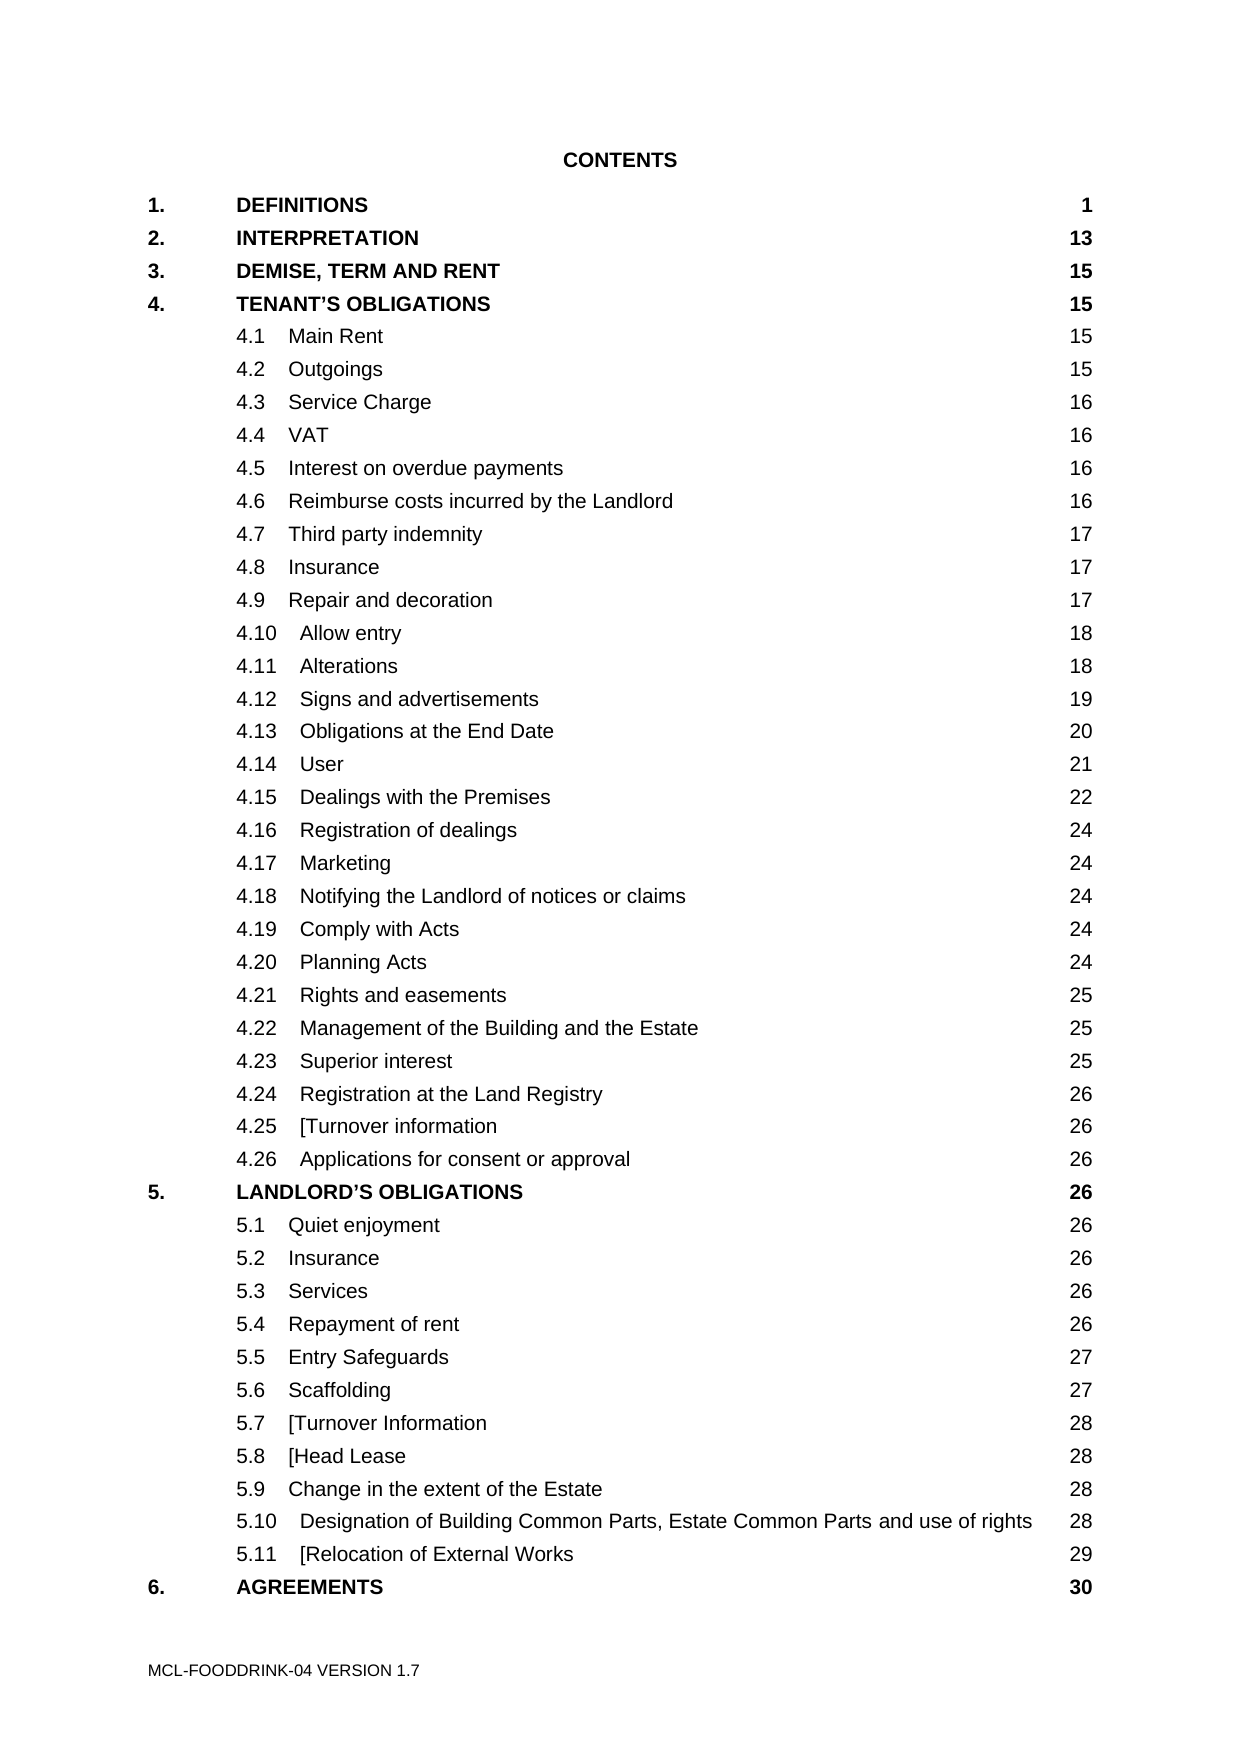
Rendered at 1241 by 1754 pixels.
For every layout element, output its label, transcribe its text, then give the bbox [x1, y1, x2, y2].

text 4.18 Notifying the Landlord of notices or claims 24 [236, 884, 1093, 908]
text 4.10 Allow entry 18 [236, 621, 1093, 644]
text 5. LANDLORD’S OBLIGATIONS 26 [148, 1180, 1093, 1204]
text 3. DEMISE, TERM AND RENT 15 [148, 258, 1093, 282]
text 4.23 Superior interest 25 [236, 1048, 1093, 1072]
text 5.3 Services 26 [236, 1279, 1093, 1303]
text 4.21 Rights and easements 25 [236, 983, 1093, 1007]
text 4.2 Outgoings 15 [236, 357, 1093, 381]
text 4. TENANT’S OBLIGATIONS 15 [148, 291, 1093, 315]
text 4.24 Registration at the Land Registry 26 [236, 1081, 1093, 1105]
text 4.6 Reimburse costs incurred by the Landlord 16 [236, 489, 1093, 513]
text 4.4 VAT 16 [236, 423, 1093, 447]
text 5.7 [Turnover Information 28 [236, 1411, 1093, 1434]
text 4.15 Dealings with the Premises 22 [236, 785, 1093, 809]
text 4.20 Planning Acts 24 [236, 950, 1093, 974]
text 4.1 Main Rent 15 [236, 324, 1093, 348]
text 4.8 Insurance 17 [236, 555, 1093, 579]
text 5.8 [Head Lease 28 [236, 1443, 1093, 1467]
text 4.12 Signs and advertisements 19 [236, 686, 1093, 710]
text 5.11 [Relocation of External Works 29 [236, 1542, 1093, 1566]
text 5.1 Quiet enjoyment 26 [236, 1213, 1093, 1237]
text 4.22 Management of the Building and the Estate 25 [236, 1016, 1093, 1039]
text 4.26 Applications for consent or approval 26 [236, 1147, 1093, 1171]
text 6. AGREEMENTS 30 [148, 1575, 1093, 1599]
text 5.9 Change in the extent of the Estate 28 [236, 1476, 1093, 1500]
text 5.4 Repayment of rent 26 [236, 1312, 1093, 1336]
text CONTENTS [148, 148, 1093, 172]
text 5.5 Entry Safeguards 27 [236, 1345, 1093, 1369]
text 5.6 Scaffolding 27 [236, 1378, 1093, 1402]
text 4.17 Marketing 24 [236, 851, 1093, 875]
text 4.11 Alterations 18 [236, 653, 1093, 677]
text 1. DEFINITIONS 1 [148, 193, 1093, 217]
text 5.10 Designation of Building Common Parts, Estate Common Parts and use of rights 28 [236, 1509, 1093, 1533]
text 4.25 [Turnover information 26 [236, 1114, 1093, 1138]
text 4.14 User 21 [236, 752, 1093, 776]
text 2. INTERPRETATION 13 [148, 226, 1093, 249]
text 5.2 Insurance 26 [236, 1246, 1093, 1270]
text 4.13 Obligations at the End Date 20 [236, 719, 1093, 743]
text 4.19 Comply with Acts 24 [236, 917, 1093, 941]
text 4.7 Third party indemnity 17 [236, 522, 1093, 546]
text 4.9 Repair and decoration 17 [236, 588, 1093, 612]
text 4.5 Interest on overdue payments 16 [236, 456, 1093, 480]
text 4.3 Service Charge 16 [236, 390, 1093, 414]
text 4.16 Registration of dealings 24 [236, 818, 1093, 842]
